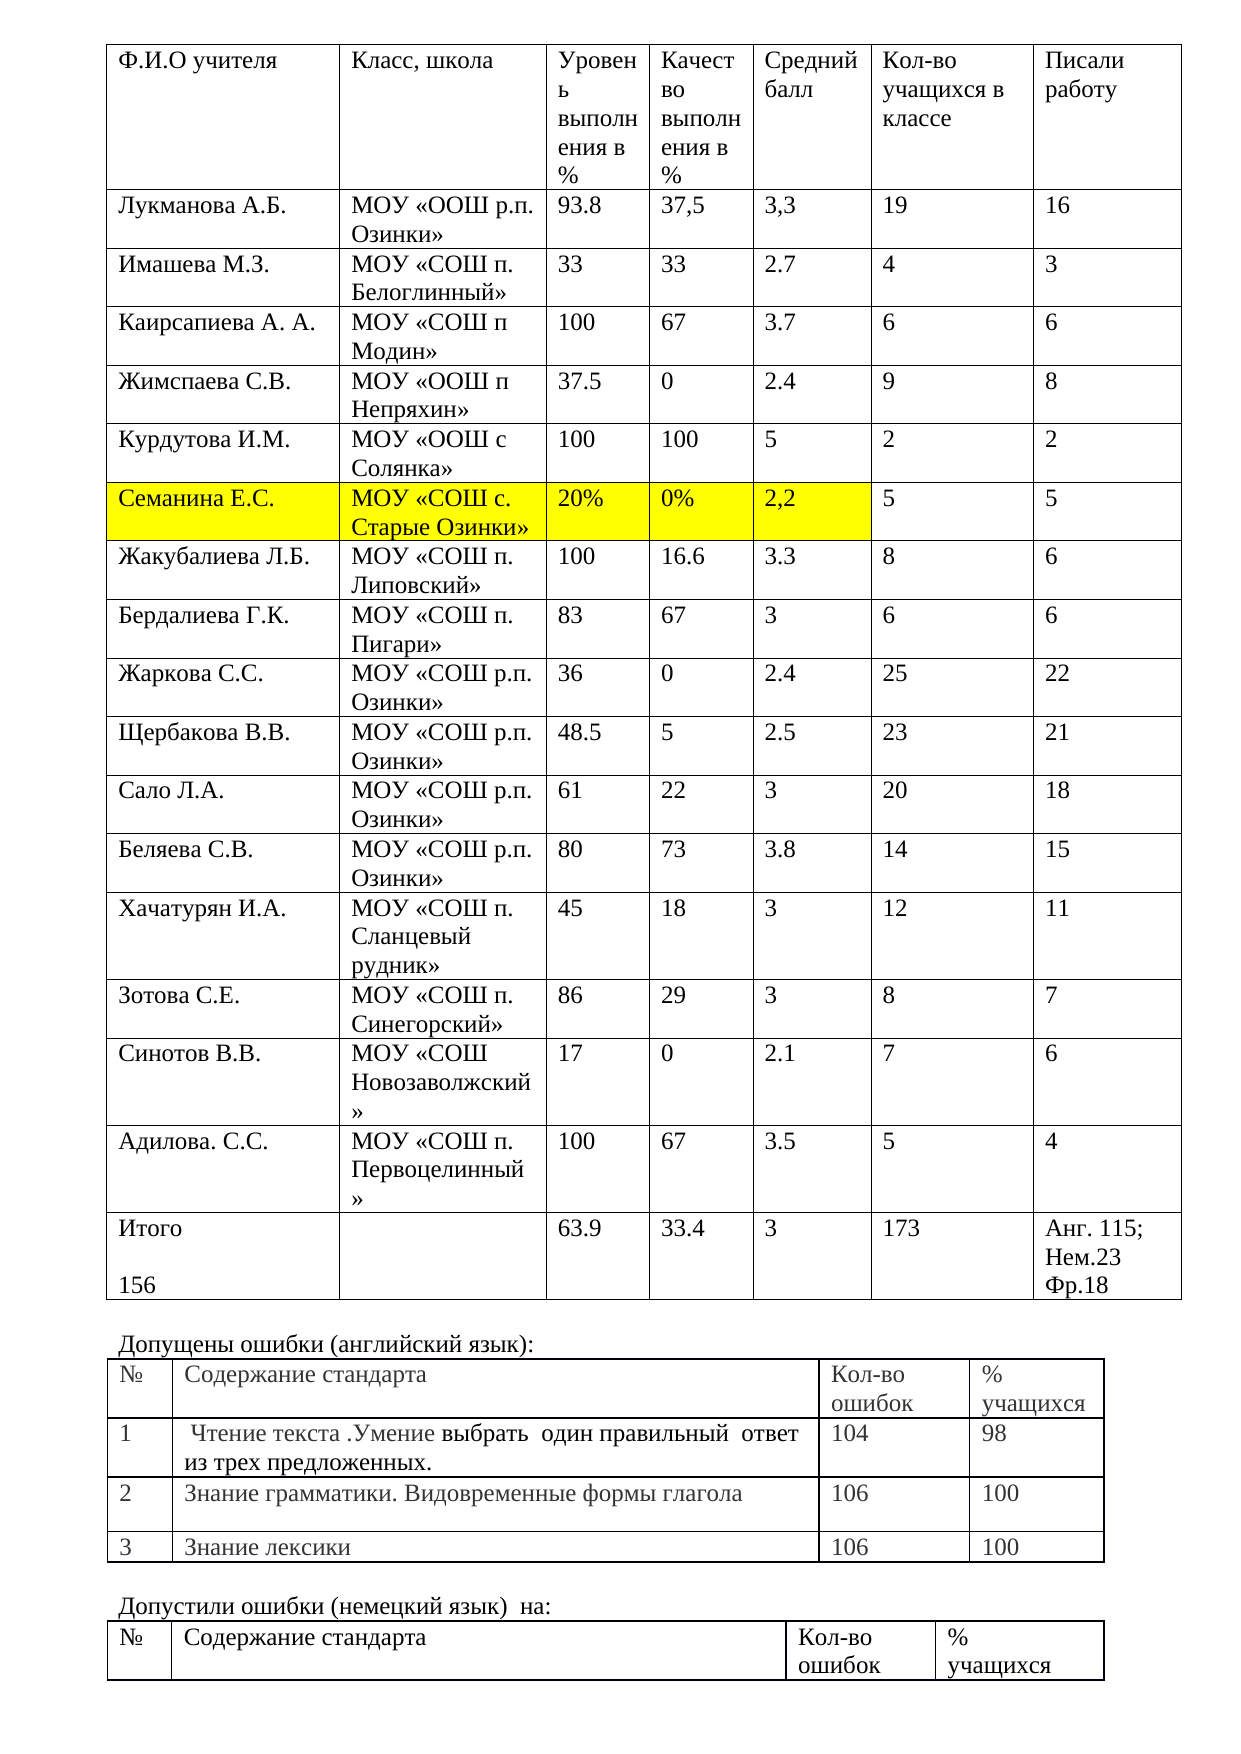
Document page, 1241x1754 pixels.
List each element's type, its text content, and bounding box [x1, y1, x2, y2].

table_cell 6 [1034, 307, 1181, 365]
table_cell 25 [872, 659, 1033, 716]
table_cell МОУ «СОШ п. Сланцевый рудник» [340, 893, 546, 979]
table_cell Знание лексики [173, 1532, 818, 1561]
table_cell 2.1 [754, 1039, 871, 1125]
table_cell 98 [970, 1419, 1103, 1476]
table_cell 16.6 [650, 541, 753, 599]
table_cell МОУ «СОШ п. Первоцелинный» [340, 1126, 546, 1212]
table_cell 67 [650, 1126, 753, 1212]
table_header Качество выполнения в % [650, 45, 753, 189]
table_header Содержание стандарта [173, 1360, 818, 1417]
table_cell 100 [547, 307, 649, 365]
table_cell 93.8 [547, 190, 649, 248]
table_cell 14 [872, 834, 1033, 892]
table_cell Хачатурян И.А. [107, 893, 339, 979]
table_cell 20 [872, 776, 1033, 833]
table_cell 33 [547, 249, 649, 306]
table_cell 15 [1034, 834, 1181, 892]
table_cell 4 [1034, 1126, 1181, 1212]
table_cell 61 [547, 776, 649, 833]
table_cell 104 [820, 1419, 969, 1476]
table_cell 5 [650, 717, 753, 774]
table_header Ф.И.О учителя [107, 45, 339, 189]
table_cell 23 [872, 717, 1033, 774]
table_cell Щербакова В.В. [107, 717, 339, 774]
table_cell 3,3 [754, 190, 871, 248]
table_cell 3 [108, 1532, 172, 1561]
table_cell 22 [1034, 659, 1181, 716]
table_cell 2 [1034, 424, 1181, 482]
table_cell 2 [872, 424, 1033, 482]
table_cell 16 [1034, 190, 1181, 248]
table_cell 19 [872, 190, 1033, 248]
table_header % учащихся [936, 1622, 1103, 1679]
table_cell Имашева М.З. [107, 249, 339, 306]
table_cell 3.5 [754, 1126, 871, 1212]
table_cell 37.5 [547, 366, 649, 423]
table_cell 33 [650, 249, 753, 306]
table_cell 6 [872, 600, 1033, 657]
table_cell 5 [872, 1126, 1033, 1212]
table_header Кол-во ошибок [820, 1360, 969, 1417]
table_cell 3 [754, 980, 871, 1037]
table_cell 8 [872, 980, 1033, 1037]
table_cell 18 [650, 893, 753, 979]
table_header Кол-во ошибок [787, 1622, 935, 1679]
table_cell 3 [754, 600, 871, 657]
table_cell 18 [1034, 776, 1181, 833]
table_cell МОУ «ООШ п Непряхин» [340, 366, 546, 423]
table_cell МОУ «СОШ п. Синегорский» [340, 980, 546, 1037]
table_cell 8 [872, 541, 1033, 599]
table_cell Синотов В.В. [107, 1039, 339, 1125]
table_cell 7 [872, 1039, 1033, 1125]
table_header Содержание стандарта [172, 1622, 785, 1679]
table_cell 3 [754, 893, 871, 979]
table_cell 22 [650, 776, 753, 833]
table_header Средний балл [754, 45, 871, 189]
table_cell Бердалиева Г.К. [107, 600, 339, 657]
table_cell 2,2 [754, 483, 871, 540]
table_cell 106 [820, 1532, 969, 1561]
table_cell 3.8 [754, 834, 871, 892]
table_cell Каирсапиева А. А. [107, 307, 339, 365]
table_cell МОУ «СОШ р.п. Озинки» [340, 776, 546, 833]
table_header Уровень выполнения в % [547, 45, 649, 189]
table_cell Беляева С.В. [107, 834, 339, 892]
table_cell МОУ «СОШ Новозаволжский» [340, 1039, 546, 1125]
table_cell Чтение текста .Умение выбрать один правильный ответ из трех предложенных. [173, 1419, 818, 1476]
table_cell Анг. 115; Нем.23 Фр.18 [1034, 1213, 1181, 1299]
table_cell Зотова С.Е. [107, 980, 339, 1037]
table_cell 5 [1034, 483, 1181, 540]
table_cell 100 [547, 1126, 649, 1212]
table_cell 5 [754, 424, 871, 482]
table_cell 67 [650, 600, 753, 657]
table_cell Итого 156 [107, 1213, 339, 1299]
table_cell Адилова. С.С. [107, 1126, 339, 1212]
table_cell 0 [650, 659, 753, 716]
table_cell 33.4 [650, 1213, 753, 1299]
table_cell 63.9 [547, 1213, 649, 1299]
table_header № [108, 1360, 172, 1417]
table_cell МОУ «ООШ с Солянка» [340, 424, 546, 482]
table_cell 67 [650, 307, 753, 365]
table_cell 86 [547, 980, 649, 1037]
table_cell МОУ «СОШ п. Липовский» [340, 541, 546, 599]
table_cell МОУ «СОШ п. Белоглинный» [340, 249, 546, 306]
table_cell Жакубалиева Л.Б. [107, 541, 339, 599]
table_cell 0% [650, 483, 753, 540]
table_cell 2.4 [754, 659, 871, 716]
table_cell Семанина Е.С. [107, 483, 339, 540]
table_header Писали работу [1034, 45, 1181, 189]
table_cell 9 [872, 366, 1033, 423]
table_header Класс, школа [340, 45, 546, 189]
table_cell 83 [547, 600, 649, 657]
table_cell Сало Л.А. [107, 776, 339, 833]
table_header % учащихся [970, 1360, 1103, 1417]
table_cell 0 [650, 1039, 753, 1125]
table_header № [108, 1622, 171, 1679]
table_cell 100 [650, 424, 753, 482]
table_cell Жимспаева С.В. [107, 366, 339, 423]
table_cell 2.7 [754, 249, 871, 306]
table_cell Жаркова С.С. [107, 659, 339, 716]
table_cell 8 [1034, 366, 1181, 423]
table_cell 11 [1034, 893, 1181, 979]
table_cell 3 [1034, 249, 1181, 306]
table_cell 36 [547, 659, 649, 716]
table_cell 3.7 [754, 307, 871, 365]
table_cell 6 [872, 307, 1033, 365]
table_cell 80 [547, 834, 649, 892]
text Допустили ошибки (немецкий язык) на: [118, 1591, 1181, 1620]
table_cell 17 [547, 1039, 649, 1125]
table_cell МОУ «СОШ п. Пигари» [340, 600, 546, 657]
table_cell МОУ «СОШ р.п. Озинки» [340, 834, 546, 892]
table_cell 7 [1034, 980, 1181, 1037]
table_cell 29 [650, 980, 753, 1037]
table_cell 2 [108, 1478, 172, 1531]
table_cell 3.3 [754, 541, 871, 599]
table_cell 106 [820, 1478, 969, 1531]
table_cell 45 [547, 893, 649, 979]
table_cell 100 [547, 541, 649, 599]
table_cell МОУ «СОШ п Модин» [340, 307, 546, 365]
table_cell МОУ «СОШ р.п. Озинки» [340, 659, 546, 716]
table_cell МОУ «СОШ р.п. Озинки» [340, 717, 546, 774]
text Допущены ошибки (английский язык): [118, 1329, 1181, 1358]
table_cell 12 [872, 893, 1033, 979]
table_cell 73 [650, 834, 753, 892]
table_cell Курдутова И.М. [107, 424, 339, 482]
table_cell 2.4 [754, 366, 871, 423]
table_cell 3 [754, 1213, 871, 1299]
table_header Кол-во учащихся в классе [872, 45, 1033, 189]
table_cell 48.5 [547, 717, 649, 774]
table_cell 100 [547, 424, 649, 482]
table_cell Знание грамматики. Видовременные формы глагола [173, 1478, 818, 1531]
table_cell 20% [547, 483, 649, 540]
table_cell 6 [1034, 1039, 1181, 1125]
table_cell 4 [872, 249, 1033, 306]
table_cell 2.5 [754, 717, 871, 774]
table_cell 3 [754, 776, 871, 833]
table_cell 173 [872, 1213, 1033, 1299]
table_cell 21 [1034, 717, 1181, 774]
table_cell МОУ «СОШ с. Старые Озинки» [340, 483, 546, 540]
table_cell [340, 1213, 546, 1299]
table_cell 37,5 [650, 190, 753, 248]
table_cell 100 [970, 1478, 1103, 1531]
table_cell 6 [1034, 600, 1181, 657]
table_cell 1 [108, 1419, 172, 1476]
table_cell 0 [650, 366, 753, 423]
table_cell МОУ «ООШ р.п. Озинки» [340, 190, 546, 248]
table_cell 100 [970, 1532, 1103, 1561]
table_cell 5 [872, 483, 1033, 540]
table_cell 6 [1034, 541, 1181, 599]
table_cell Лукманова А.Б. [107, 190, 339, 248]
